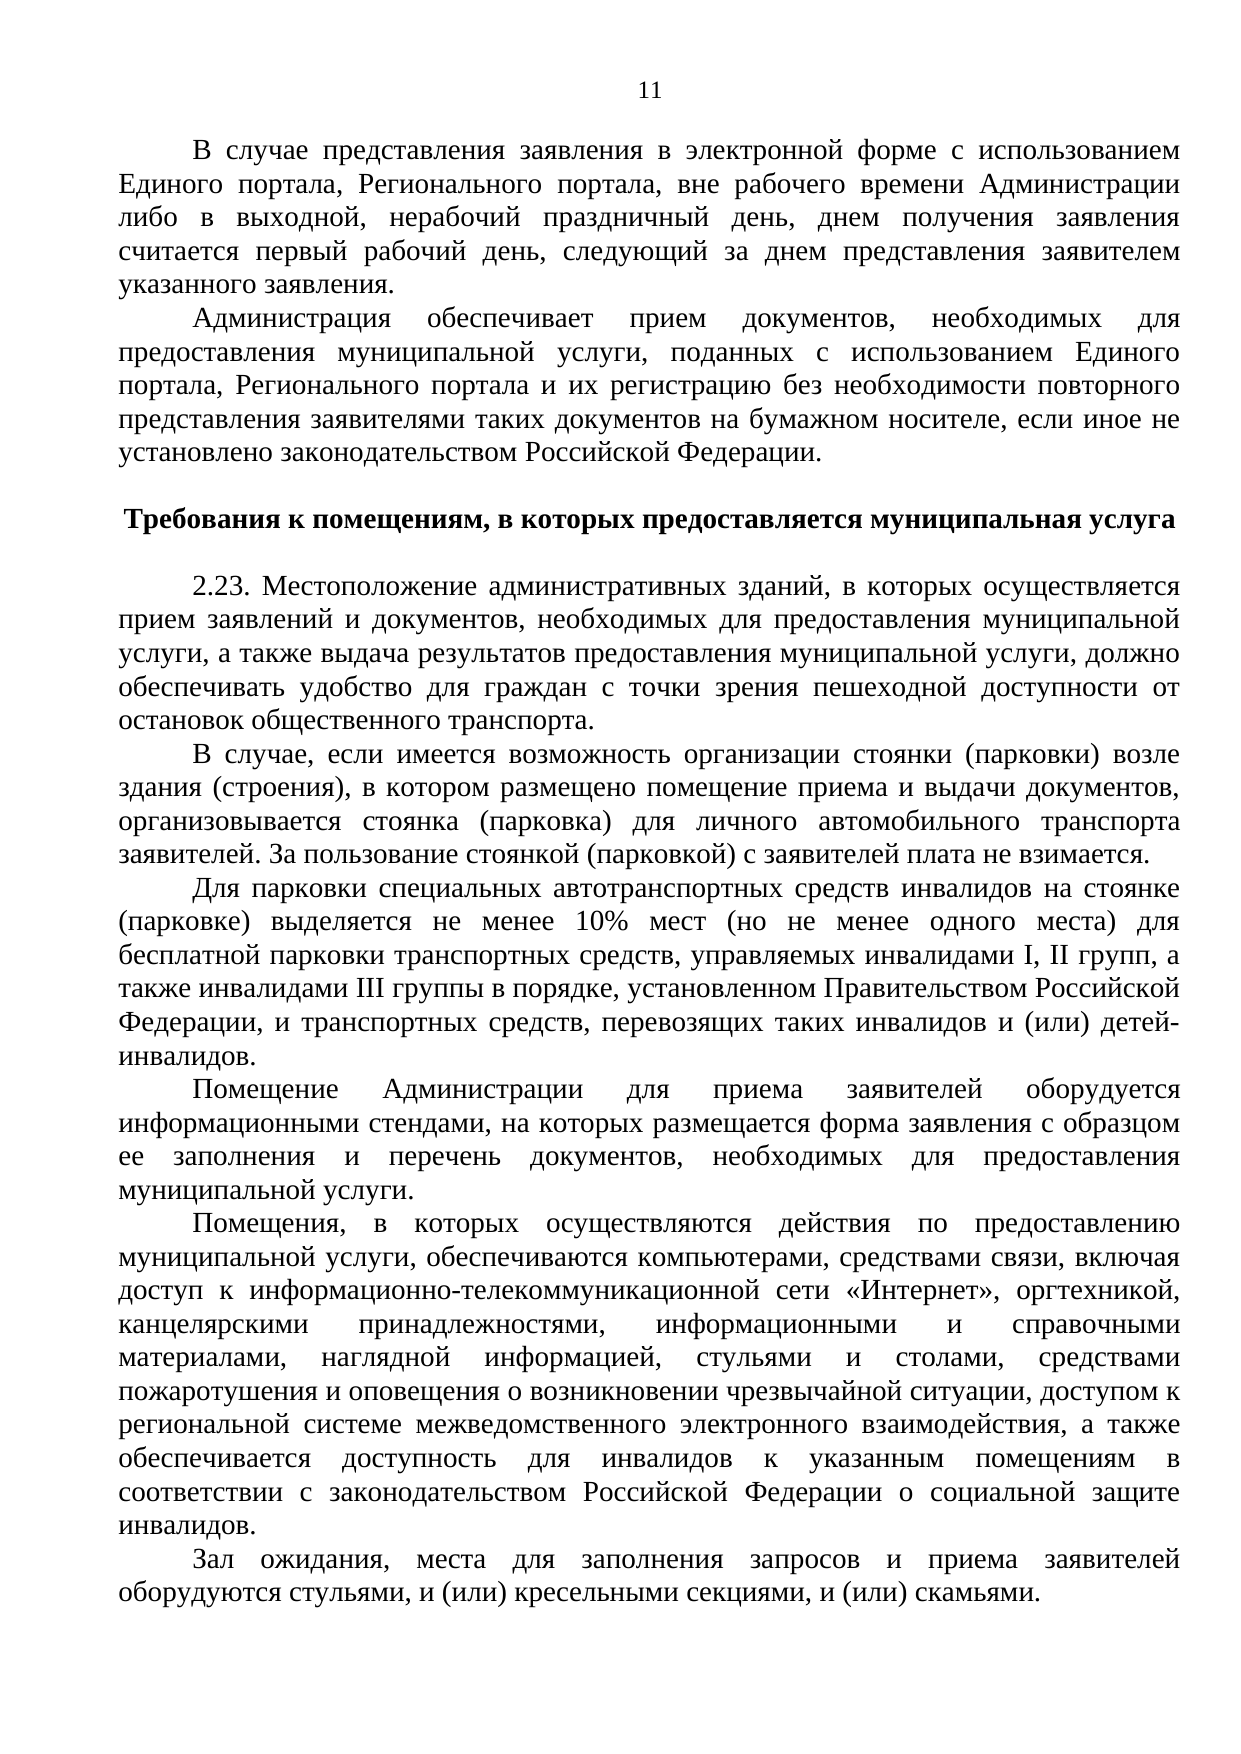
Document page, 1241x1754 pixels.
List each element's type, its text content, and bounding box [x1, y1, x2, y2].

text Требования к помещениям, в которых предоставляется муниципальная услуга [118, 501, 1181, 535]
text Помещения, в которых осуществляются действия по предоставлению муниципальной услуги, обеспечиваются компьютерами, средствами связи, включая доступ к информационно-телекоммуникационной сети «Интернет», оргтехникой, канцелярскими принадлежностями, информационными и справочными материалами, наглядной информацией, стульями и столами, средствами пожаротушения и оповещения о возникновении чрезвычайной ситуации, доступом к региональной системе межведомственного электронного взаимодействия, а также обеспечивается доступность для инвалидов к указанным помещениям в соответствии с законодательством Российской Федерации о социальной защите инвалидов. [118, 1205, 1181, 1541]
text Для парковки специальных автотранспортных средств инвалидов на стоянке (парковке) выделяется не менее 10% мест (но не менее одного места) для бесплатной парковки транспортных средств, управляемых инвалидами I, II групп, а также инвалидами III группы в порядке, установленном Правительством Российской Федерации, и транспортных средств, перевозящих таких инвалидов и (или) детей-инвалидов. [118, 870, 1181, 1071]
text 2.23. Местоположение административных зданий, в которых осуществляется прием заявлений и документов, необходимых для предоставления муниципальной услуги, а также выдача результатов предоставления муниципальной услуги, должно обеспечивать удобство для граждан с точки зрения пешеходной доступности от остановок общественного транспорта. [118, 568, 1181, 736]
text Помещение Администрации для приема заявителей оборудуется информационными стендами, на которых размещается форма заявления с образцом ее заполнения и перечень документов, необходимых для предоставления муниципальной услуги. [118, 1071, 1181, 1205]
text Зал ожидания, места для заполнения запросов и приема заявителей оборудуются стульями, и (или) кресельными секциями, и (или) скамьями. [118, 1541, 1181, 1608]
text Администрация обеспечивает прием документов, необходимых для предоставления муниципальной услуги, поданных с использованием Единого портала, Регионального портала и их регистрацию без необходимости повторного представления заявителями таких документов на бумажном носителе, если иное не установлено законодательством Российской Федерации. [118, 300, 1181, 468]
text В случае представления заявления в электронной форме с использованием Единого портала, Регионального портала, вне рабочего времени Администрации либо в выходной, нерабочий праздничный день, днем получения заявления считается первый рабочий день, следующий за днем представления заявителем указанного заявления. [118, 132, 1181, 300]
text В случае, если имеется возможность организации стоянки (парковки) возле здания (строения), в котором размещено помещение приема и выдачи документов, организовывается стоянка (парковка) для личного автомобильного транспорта заявителей. За пользование стоянкой (парковкой) с заявителей плата не взимается. [118, 736, 1181, 870]
